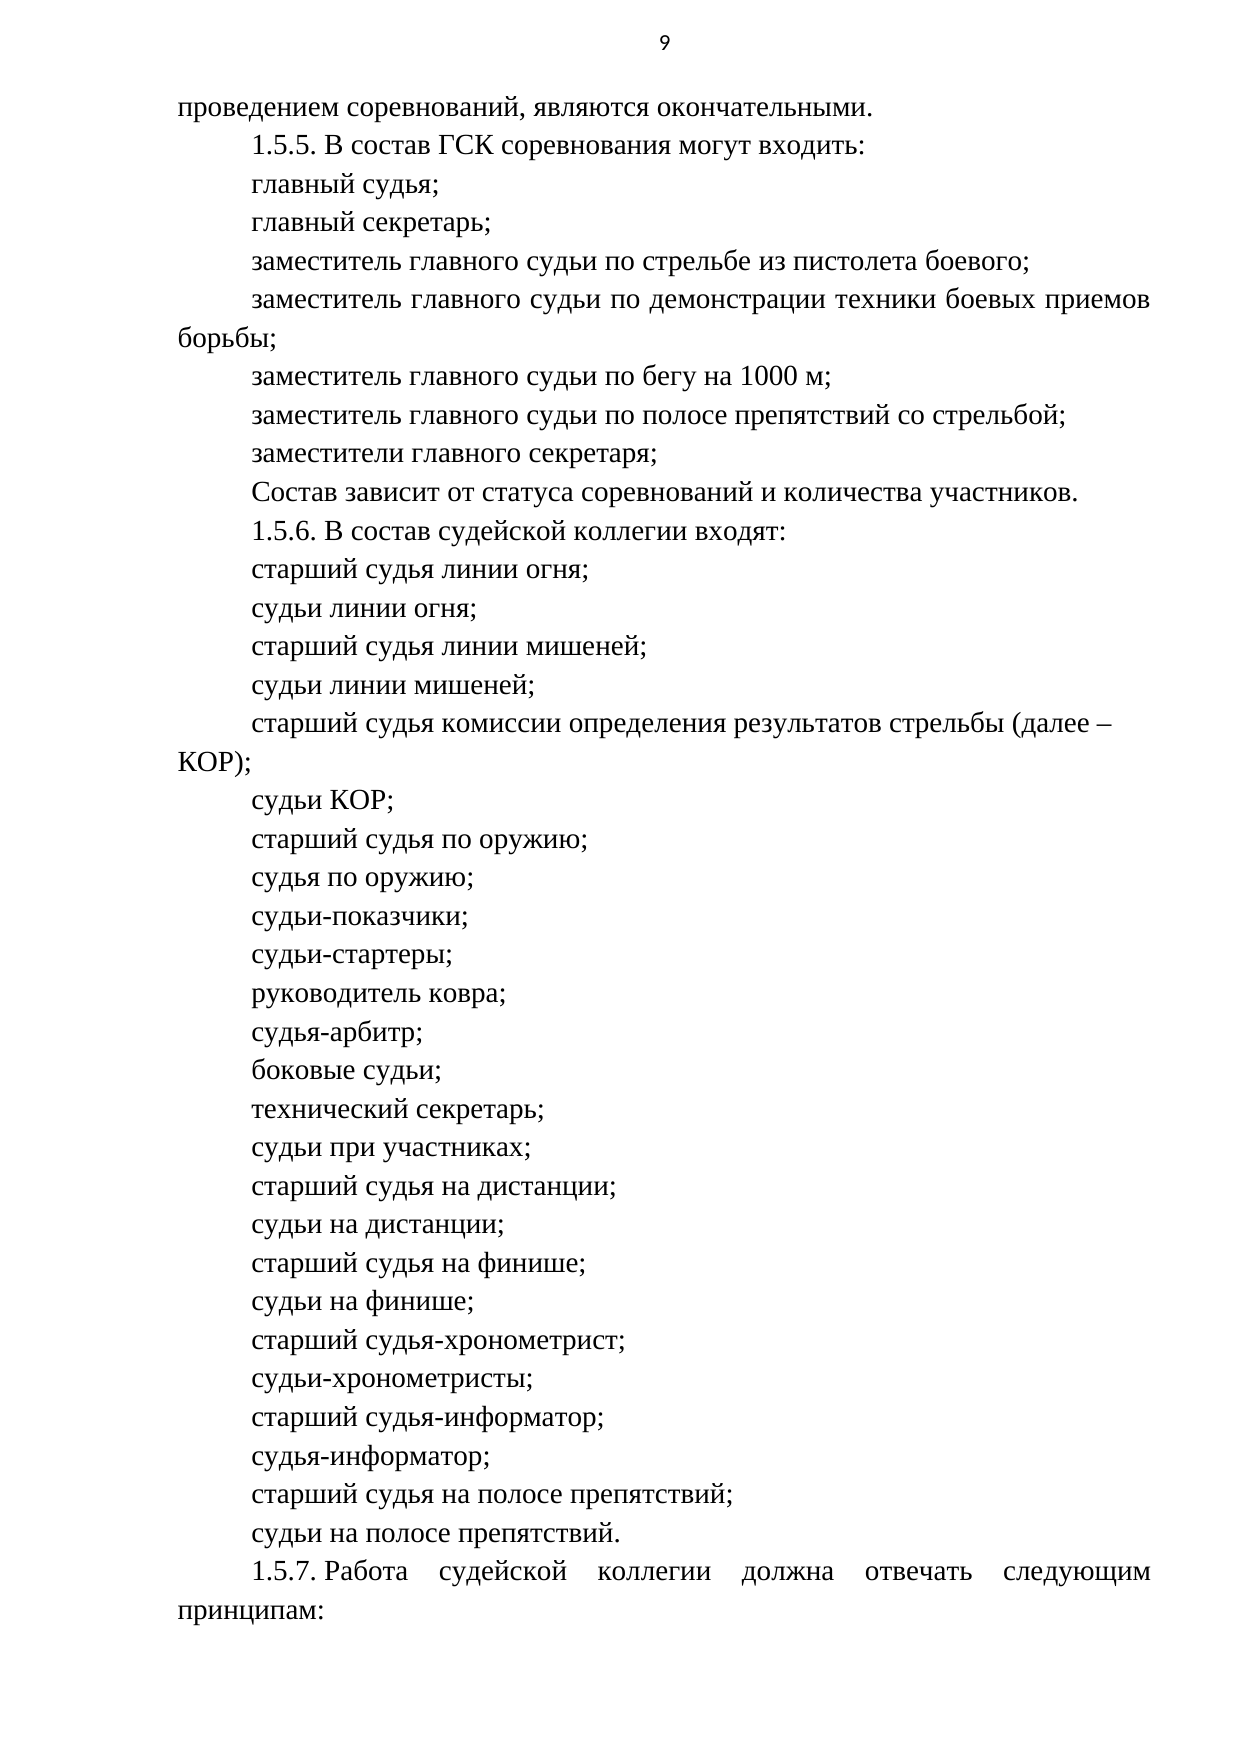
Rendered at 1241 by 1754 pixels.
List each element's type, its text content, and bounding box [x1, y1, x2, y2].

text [177, 89, 1152, 122]
text судьи-стартеры; [177, 937, 1152, 970]
text судьи на полосе препятствий. [177, 1515, 1152, 1548]
text старший судья по оружию; [177, 821, 1152, 854]
text руководитель ковра; [177, 975, 1152, 1009]
text судьи при участниках; [177, 1129, 1152, 1163]
text 1.5.5. В состав ГСК соревнования могут входить: [177, 127, 1152, 161]
text боковые судьи; [177, 1052, 1152, 1086]
text судьи линии огня; [177, 590, 1152, 623]
text старший судья линии огня; [177, 551, 1152, 585]
text судья по оружию; [177, 859, 1152, 893]
text судьи на дистанции; [177, 1206, 1152, 1240]
text заместитель главного судьи по бегу на 1000 м; [177, 358, 1152, 392]
text 1.5.7. Работа судейской коллегии должна отвечать следующим принципам: [177, 1553, 1152, 1625]
text заместитель главного судьи по полосе препятствий со стрельбой; [177, 397, 1152, 431]
text заместитель главного судьи по демонстрации техники боевых приемов борьбы; [177, 281, 1152, 353]
text старший судья на финише; [177, 1245, 1152, 1278]
text старший судья-хронометрист; [177, 1322, 1152, 1356]
text старший судья на полосе препятствий; [177, 1476, 1152, 1510]
text Состав зависит от статуса соревнований и количества участников. [177, 474, 1152, 508]
text судья-информатор; [177, 1438, 1152, 1471]
text старший судья-информатор; [177, 1399, 1152, 1433]
text старший судья на дистанции; [177, 1168, 1152, 1201]
text судьи-хронометристы; [177, 1361, 1152, 1394]
text судья-арбитр; [177, 1014, 1152, 1047]
text заместитель главного судьи по стрельбе из пистолета боевого; [177, 243, 1152, 276]
text старший судья линии мишеней; [177, 628, 1152, 662]
text судьи КОР; [177, 782, 1152, 816]
text старший судья комиссии определения результатов стрельбы (далее – КОР); [177, 705, 1152, 777]
text судьи линии мишеней; [177, 667, 1152, 700]
text главный судья; [177, 166, 1152, 199]
text главный секретарь; [177, 204, 1152, 238]
text технический секретарь; [177, 1091, 1152, 1124]
text заместители главного секретаря; [177, 436, 1152, 469]
text судьи-показчики; [177, 898, 1152, 932]
text судьи на финише; [177, 1283, 1152, 1317]
text 1.5.6. В состав судейской коллегии входят: [177, 513, 1152, 546]
